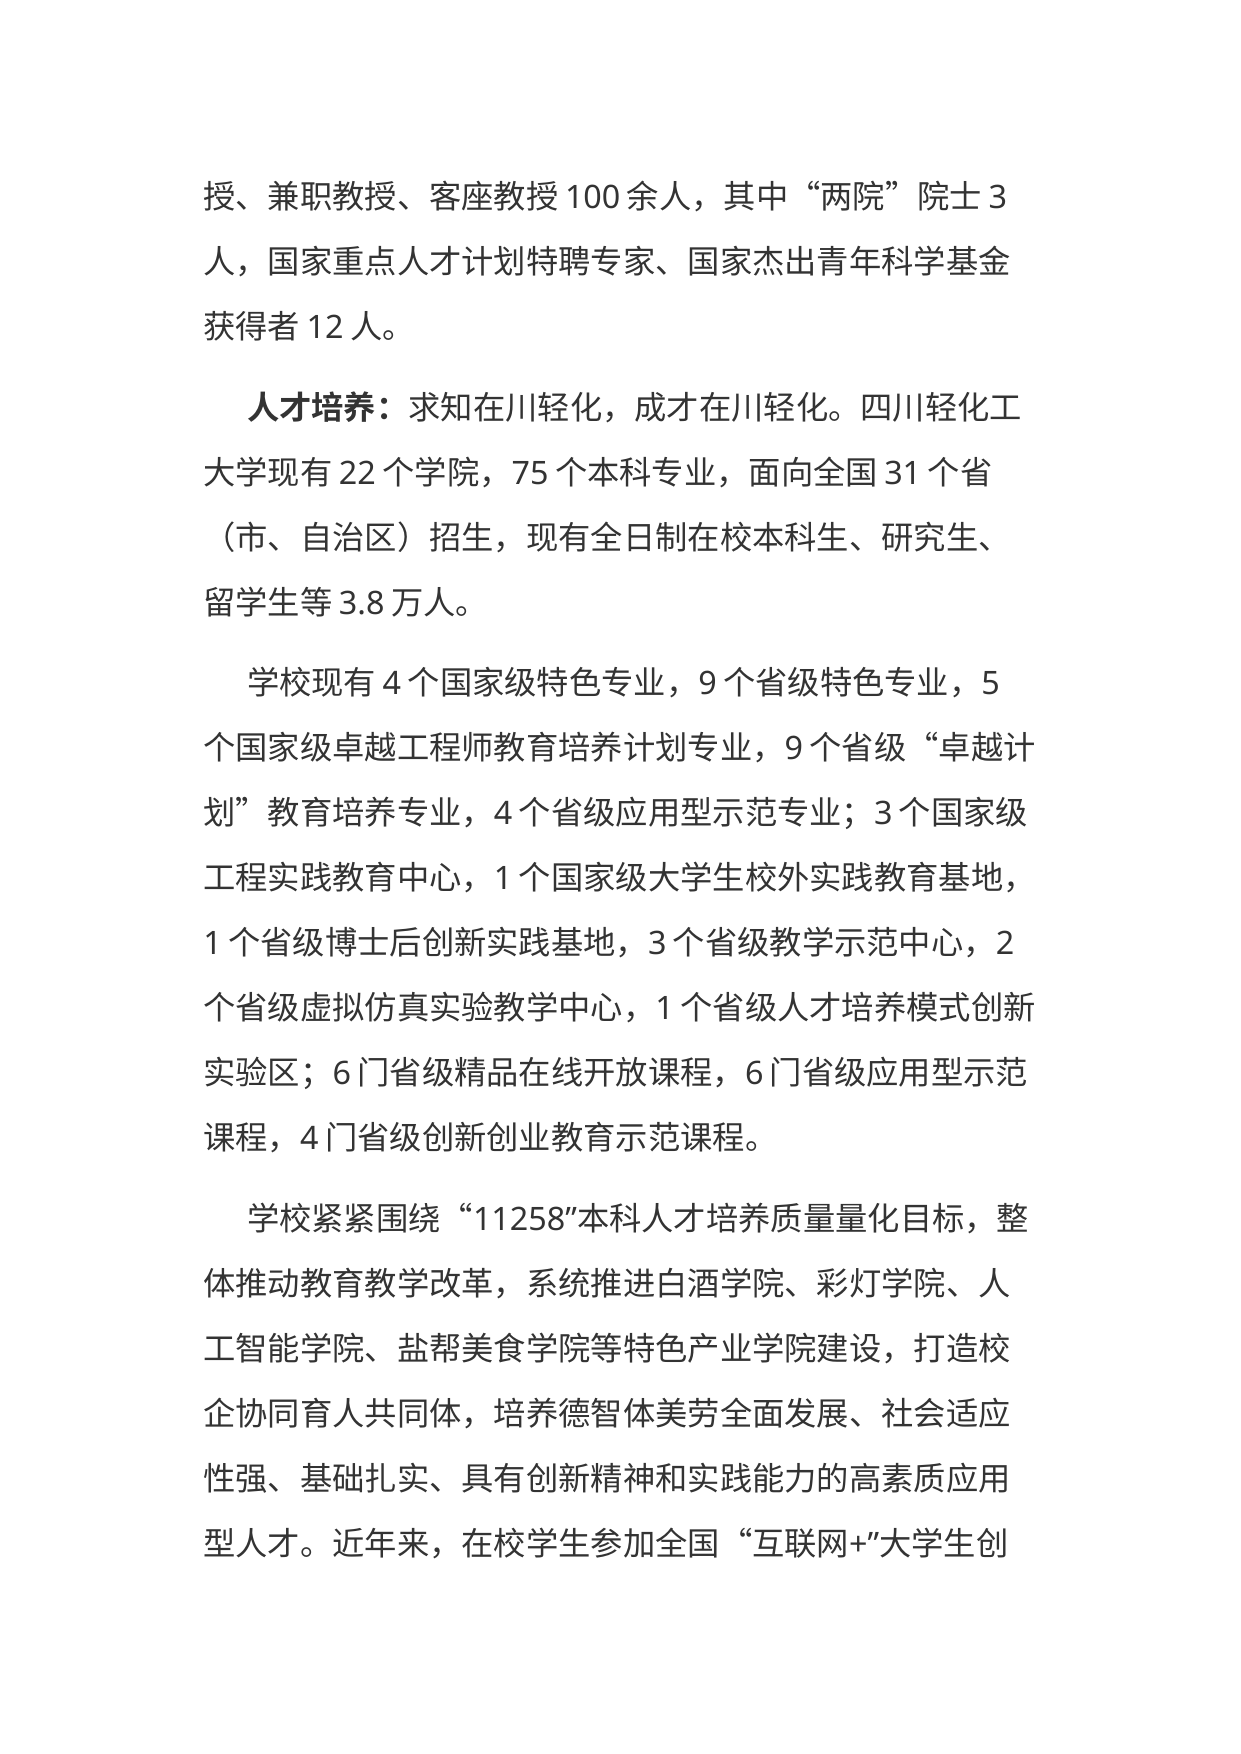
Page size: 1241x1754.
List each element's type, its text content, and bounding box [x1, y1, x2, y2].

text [203, 162, 1037, 357]
text 人才培养：求知在川轻化，成才在川轻化。四川轻化工大学现有22个学院，75个本科专业，面向全国31个省（市、自治区）招生，现有全日制在校本科生、研究生、留学生等3.8万人。 [203, 373, 1037, 633]
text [203, 1184, 1037, 1574]
text 学校现有4个国家级特色专业，9个省级特色专业，5个国家级卓越工程师教育培养计划专业，9个省级“卓越计划”教育培养专业，4个省级应用型示范专业；3个国家级工程实践教育中心，1个国家级大学生校外实践教育基地，1个省级博士后创新实践基地，3个省级教学示范中心，2个省级虚拟仿真实验教学中心，1个省级人才培养模式创新实验区；6门省级精品在线开放课程，6门省级应用型示范课程，4门省级创新创业教育示范课程。 [203, 648, 1037, 1168]
